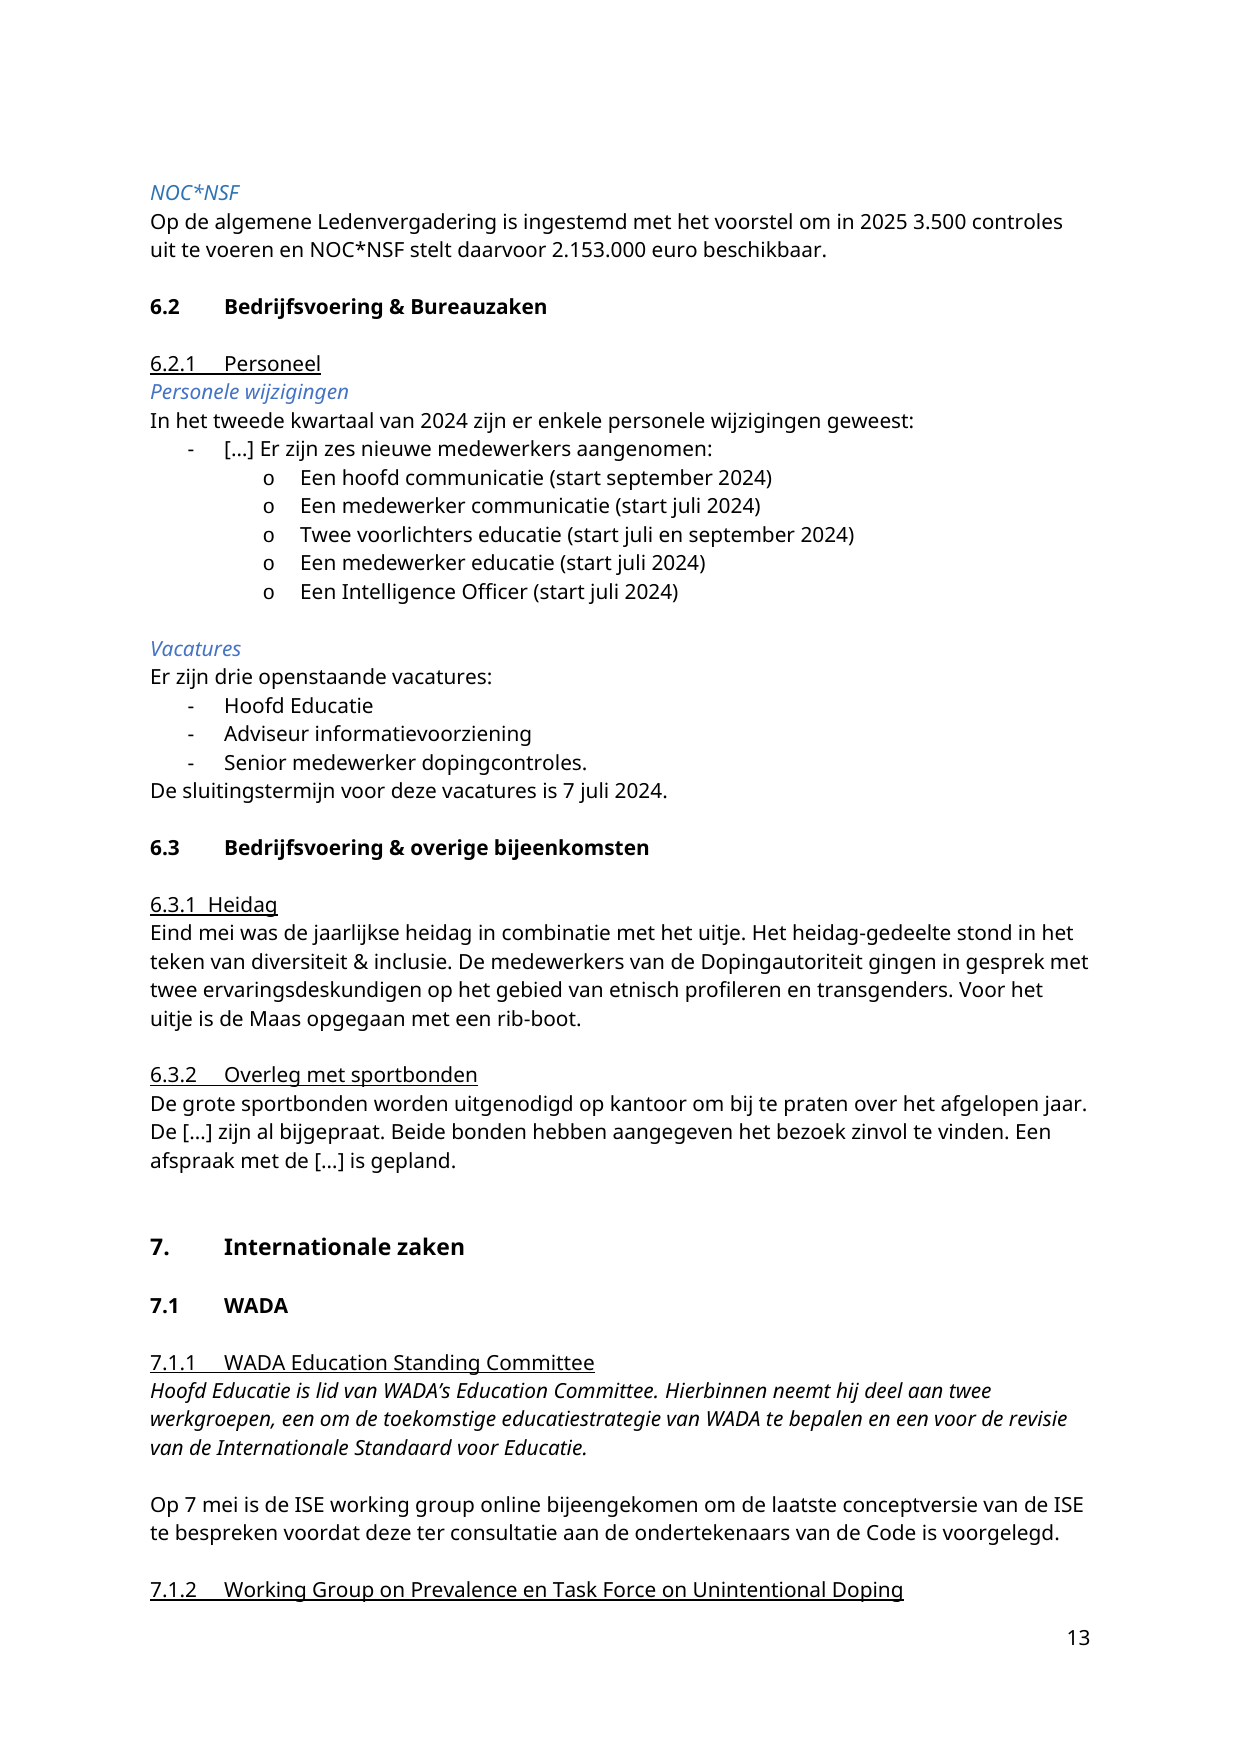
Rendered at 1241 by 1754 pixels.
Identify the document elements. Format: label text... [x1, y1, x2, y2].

text Vacatures [150, 634, 1090, 662]
text 6.3.1 Heidag [150, 890, 1090, 918]
text Op 7 mei is de ISE working group online bijeengekomen om de laatste conceptversie van de ISE te bespreken voordat deze ter consultatie aan de ondertekenaars van de Code is voorgelegd. [150, 1490, 1090, 1547]
text 7.1.1 WADA Education Standing Committee [150, 1348, 1090, 1376]
list Een hoofd communicatie (start september 2024) [262, 463, 1090, 491]
list Twee voorlichters educatie (start juli en september 2024) [262, 520, 1090, 548]
list Een medewerker communicatie (start juli 2024) [262, 491, 1090, 520]
text 7.1.2 Working Group on Prevalence en Task Force on Unintentional Doping [150, 1575, 1090, 1604]
list Adviseur informatievoorziening [187, 719, 1090, 748]
text Er zijn drie openstaande vacatures: [150, 662, 1090, 691]
text De grote sportbonden worden uitgenodigd op kantoor om bij te praten over het afgelopen jaar. De […] zijn al bijgepraat. Beide bonden hebben aangegeven het bezoek zinvol te vinden. Een afspraak met de […] is gepland. [150, 1089, 1090, 1174]
list Senior medewerker dopingcontroles. [187, 748, 1090, 776]
list […] Er zijn zes nieuwe medewerkers aangenomen: [187, 434, 1090, 463]
text 7.1 WADA [150, 1291, 1090, 1319]
text 6.3 Bedrijfsvoering & overige bijeenkomsten [150, 833, 1090, 861]
list Een medewerker educatie (start juli 2024) [262, 548, 1090, 577]
text Op de algemene Ledenvergadering is ingestemd met het voorstel om in 2025 3.500 controles uit te voeren en NOC*NSF stelt daarvoor 2.153.000 euro beschikbaar. [150, 207, 1090, 264]
list Een Intelligence Officer (start juli 2024) [262, 577, 1090, 606]
text 6.2 Bedrijfsvoering & Bureauzaken [150, 292, 1090, 321]
text 6.3.2 Overleg met sportbonden [150, 1061, 1090, 1089]
subtitle 7. Internationale zaken [150, 1231, 1090, 1262]
text Eind mei was de jaarlijkse heidag in combinatie met het uitje. Het heidag-gedeelte stond in het teken van diversiteit & inclusie. De medewerkers van de Dopingautoriteit gingen in gesprek met twee ervaringsdeskundigen op het gebied van etnisch profileren en transgenders. Voor het uitje is de Maas opgegaan met een rib-boot. [150, 918, 1090, 1032]
text In het tweede kwartaal van 2024 zijn er enkele personele wijzigingen geweest: [150, 406, 1090, 434]
text Hoofd Educatie is lid van WADA’s Education Committee. Hierbinnen neemt hij deel aan twee werkgroepen, een om de toekomstige educatiestrategie van WADA te bepalen en een voor de revisie van de Internationale Standaard voor Educatie. [150, 1376, 1090, 1461]
list Hoofd Educatie [187, 691, 1090, 719]
text 6.2.1 Personeel [150, 349, 1090, 377]
text NOC*NSF [150, 178, 1090, 207]
text Personele wijzigingen [150, 377, 1090, 406]
text De sluitingstermijn voor deze vacatures is 7 juli 2024. [150, 776, 1090, 804]
